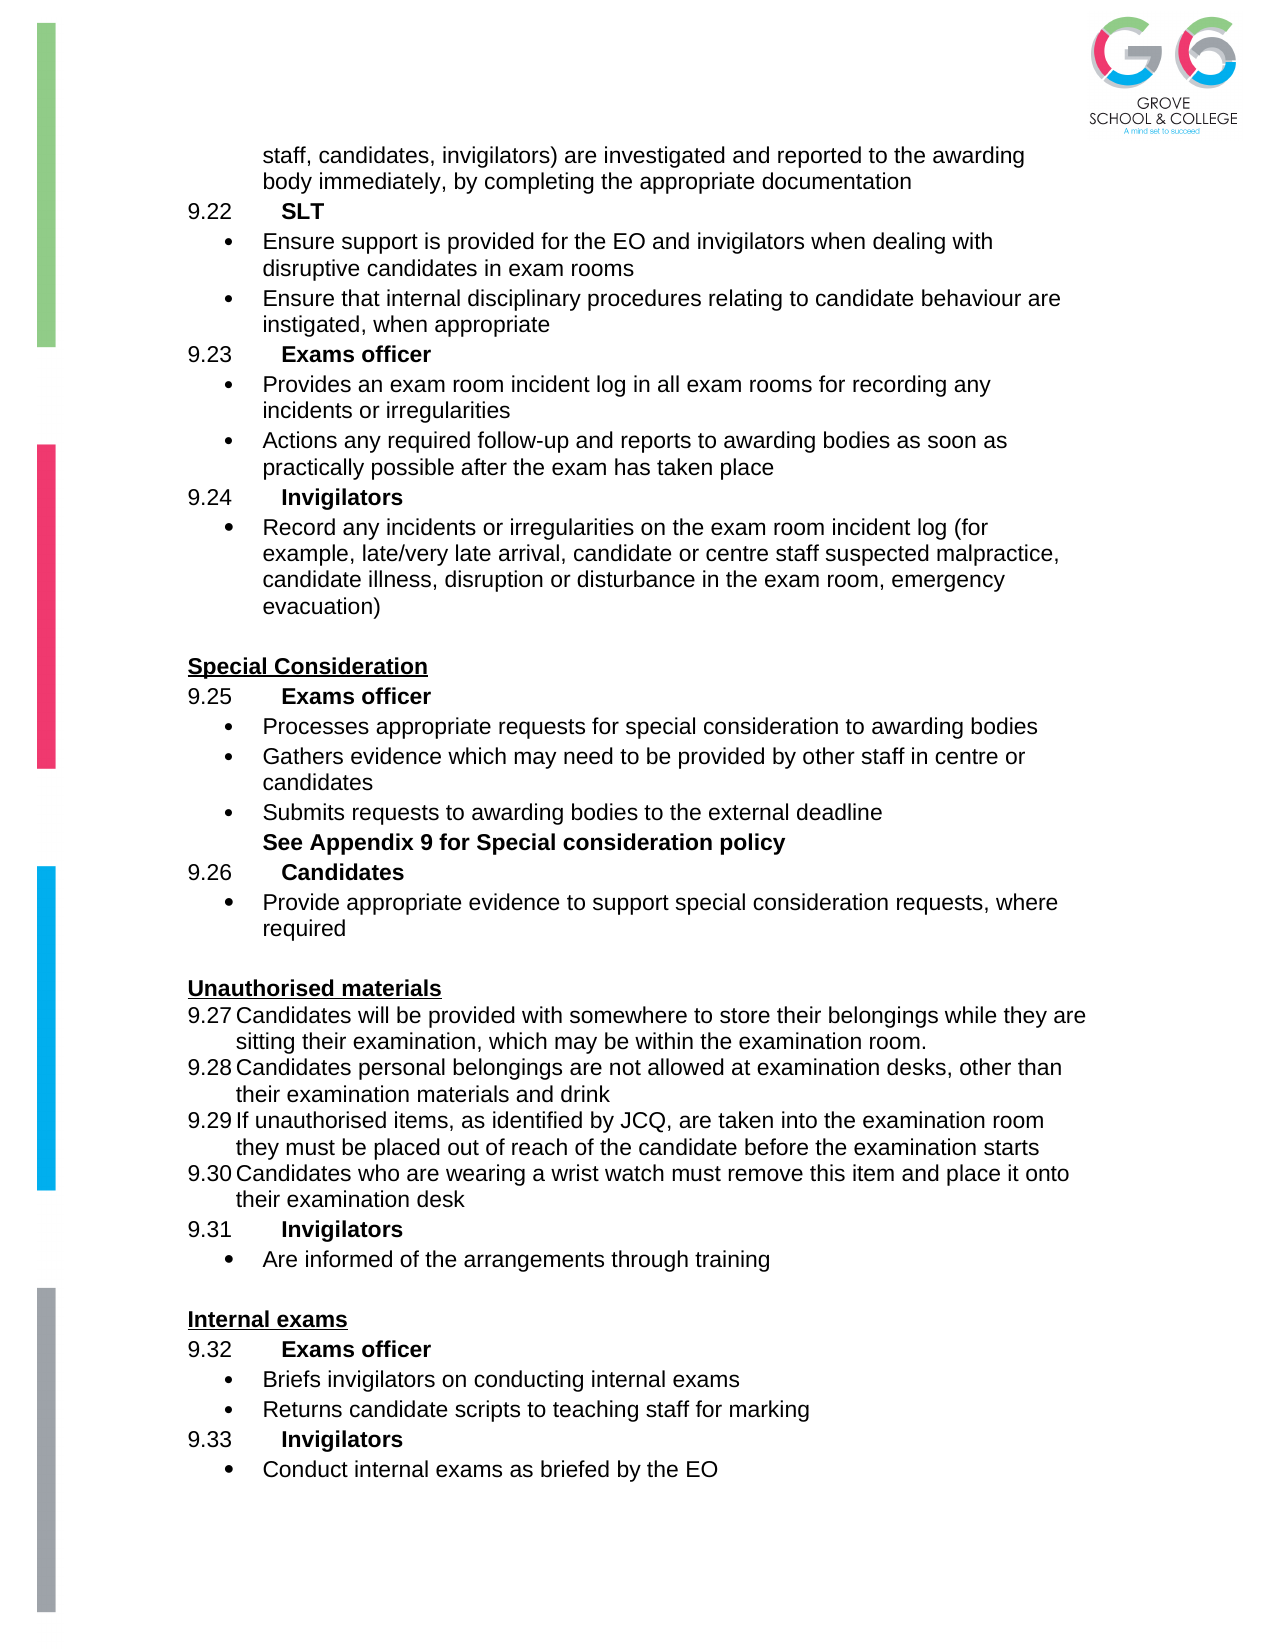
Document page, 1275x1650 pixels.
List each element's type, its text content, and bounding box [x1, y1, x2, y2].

text Unauthorised materials [187, 975, 1087, 1002]
text Internal exams [187, 1306, 1087, 1332]
list Are informed of the arrangements through training [225, 1246, 1087, 1272]
picture [1087, 11, 1244, 141]
text 9.22 SLT [187, 198, 1087, 224]
text 9.31 Invigilators [187, 1216, 1087, 1242]
list Candidates who are wearing a wrist watch must remove this item and place it onto their examination desk [187, 1160, 1087, 1212]
picture [37, 17, 64, 1649]
text 9.32 Exams officer [187, 1336, 1087, 1362]
list Gathers evidence which may need to be provided by other staff in centre or candidates [225, 743, 1087, 795]
list Provide appropriate evidence to support special consideration requests, where required [225, 889, 1087, 942]
text Special Consideration [187, 653, 1087, 679]
text 9.25 Exams officer [187, 683, 1087, 709]
list Provides an exam room incident log in all exam rooms for recording any incidents or irregularities [225, 371, 1087, 423]
list Candidates personal belongings are not allowed at examination desks, other than their examination materials and drink [187, 1054, 1087, 1107]
list Candidates will be provided with somewhere to store their belongings while they are sitting their examination, which may be within the examination room. [187, 1002, 1087, 1054]
list Ensure that internal disciplinary procedures relating to candidate behaviour are instigated, when appropriate [225, 284, 1087, 337]
list Returns candidate scripts to teaching staff for marking [225, 1396, 1087, 1422]
text 9.26 Candidates [187, 859, 1087, 885]
list Conduct internal exams as briefed by the EO [225, 1456, 1087, 1482]
list Record any incidents or irregularities on the exam room incident log (for example, late/very late arrival, candidate or centre staff suspected malpractice, candidate illness, disruption or disturbance in the exam room, emergency evacuation) [225, 513, 1087, 619]
list Actions any required follow-up and reports to awarding bodies as soon as practically possible after the exam has taken place [225, 427, 1087, 480]
list Briefs invigilators on conducting internal exams [225, 1366, 1087, 1392]
list Submits requests to awarding bodies to the external deadline [225, 799, 1087, 825]
text 9.24 Invigilators [187, 483, 1087, 510]
text 9.33 Invigilators [187, 1426, 1087, 1452]
list If unauthorised items, as identified by JCQ, are taken into the examination room they must be placed out of reach of the candidate before the examination starts [187, 1107, 1087, 1160]
text See Appendix 9 for Special consideration policy [262, 829, 1087, 855]
text 9.23 Exams officer [187, 341, 1087, 367]
list Processes appropriate requests for special consideration to awarding bodies [225, 713, 1087, 739]
list Ensure support is provided for the EO and invigilators when dealing with disruptive candidates in exam rooms [225, 228, 1087, 281]
